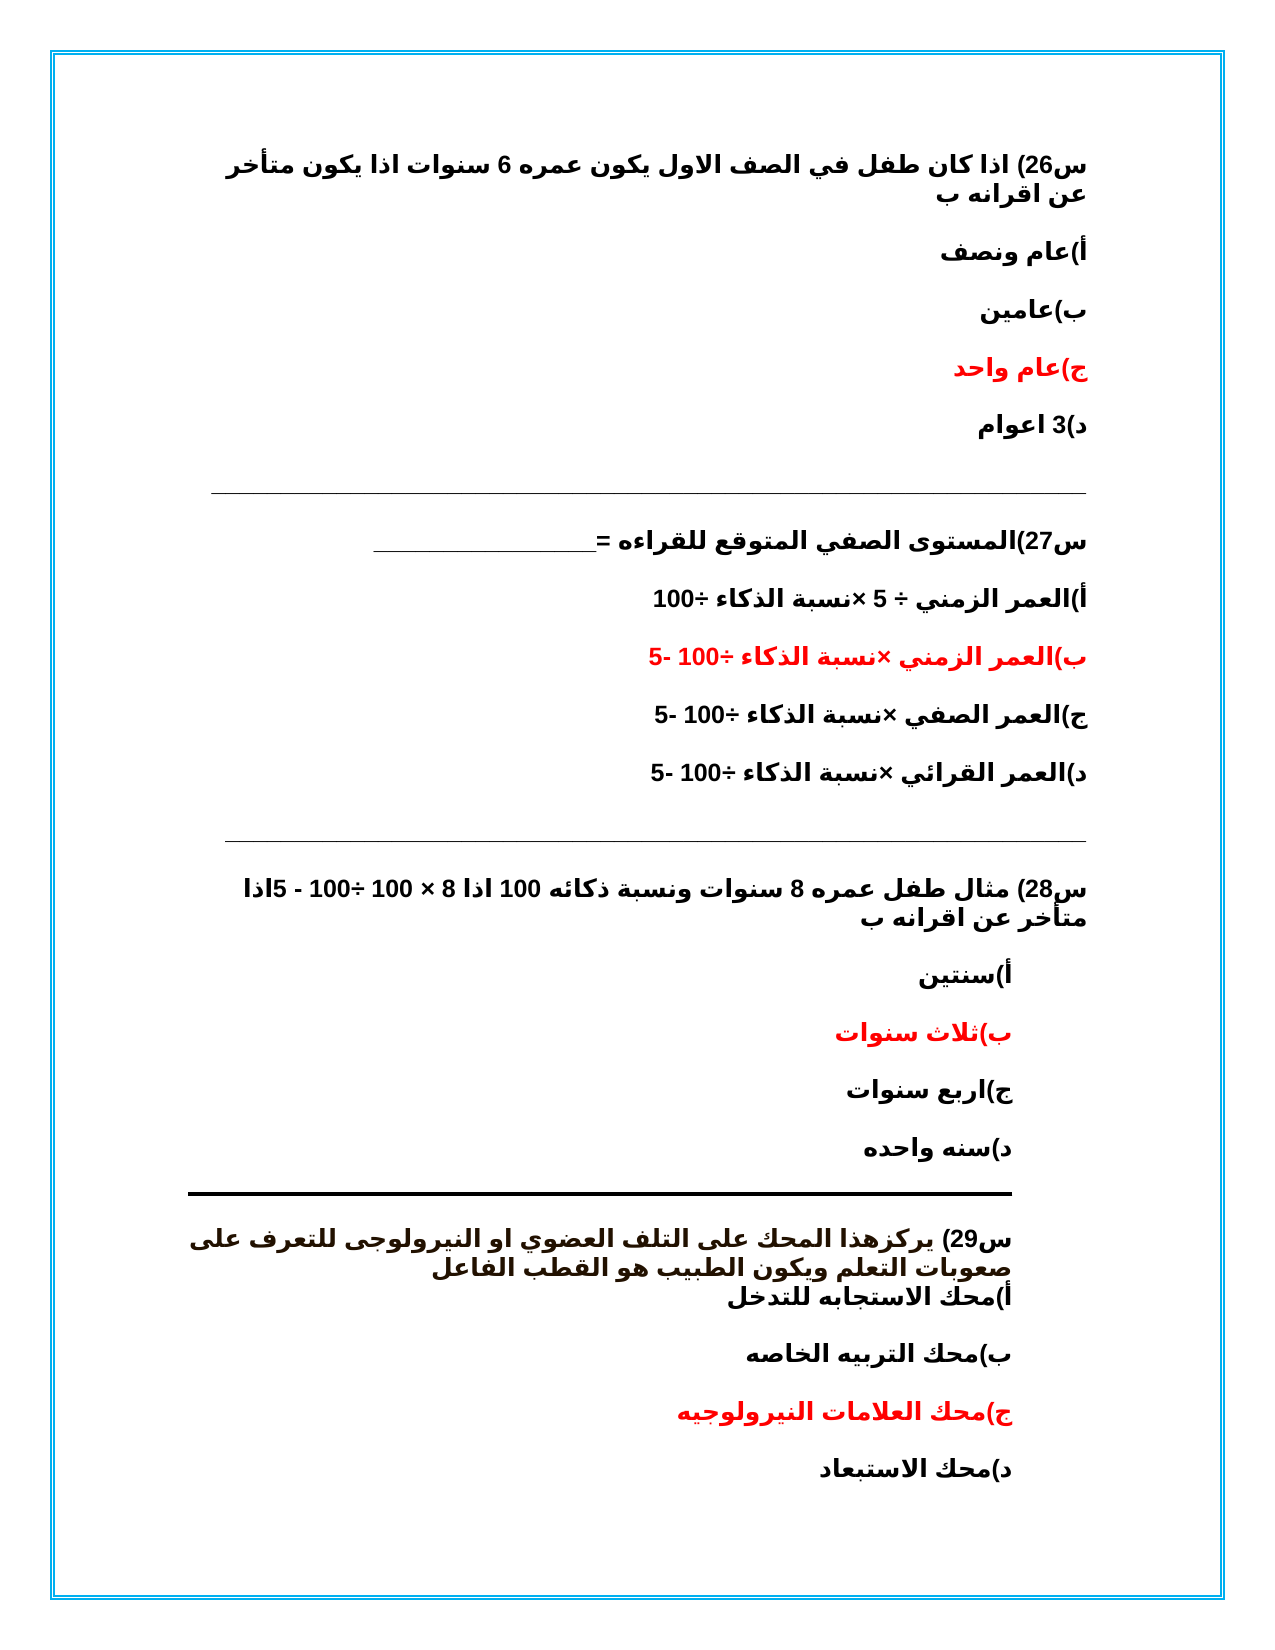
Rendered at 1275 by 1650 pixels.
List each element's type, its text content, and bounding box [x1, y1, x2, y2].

text أ)العمر الزمني ÷ 5 ×نسبة الذكاء ÷100 [187, 584, 1087, 613]
text ج)العمر الصفي ×نسبة الذكاء ÷100 -5 [187, 700, 1087, 729]
list ج)محك العلامات النيرولوجيه [187, 1397, 1012, 1426]
text أ)عام ونصف [187, 237, 1087, 265]
list أ)سنتين [187, 960, 1012, 989]
list أ)محك الاستجابه للتدخل [187, 1282, 1012, 1311]
list د)سنه واحده [187, 1133, 1012, 1162]
text د)العمر القرائي ×نسبة الذكاء ÷100 -5 [187, 758, 1087, 787]
text س28) مثال طفل عمره 8 سنوات ونسبة ذكائه 100 اذا 8 × 100 ÷100 - 5اذا متأخر عن اقرانه ب [187, 874, 1087, 931]
list ب)محك التربيه الخاصه [187, 1339, 1012, 1368]
text ب)عامين [187, 294, 1087, 323]
text س27)المستوى الصفي المتوقع للقراءه =________________ [187, 526, 1087, 555]
text ج)عام واحد [187, 352, 1087, 381]
list س29) يركزهذا المحك على التلف العضوي او النيرولوجى للتعرف على صعوبات التعلم ويكون الطبيب هو القطب الفاعل [187, 1224, 1012, 1282]
text ______________________________________________________________ [187, 816, 1087, 844]
text س26) اذا كان طفل في الصف الاول يكون عمره 6 سنوات اذا يكون متأخر عن اقرانه ب [187, 150, 1087, 207]
text د)3 اعوام [187, 410, 1087, 439]
list ج)اربع سنوات [187, 1075, 1012, 1104]
text _______________________________________________________________ [187, 468, 1087, 497]
text ب)العمر الزمني ×نسبة الذكاء ÷100 -5 [187, 642, 1087, 671]
list د)محك الاستبعاد [187, 1454, 1012, 1483]
list ب)ثلاث سنوات [187, 1018, 1012, 1047]
